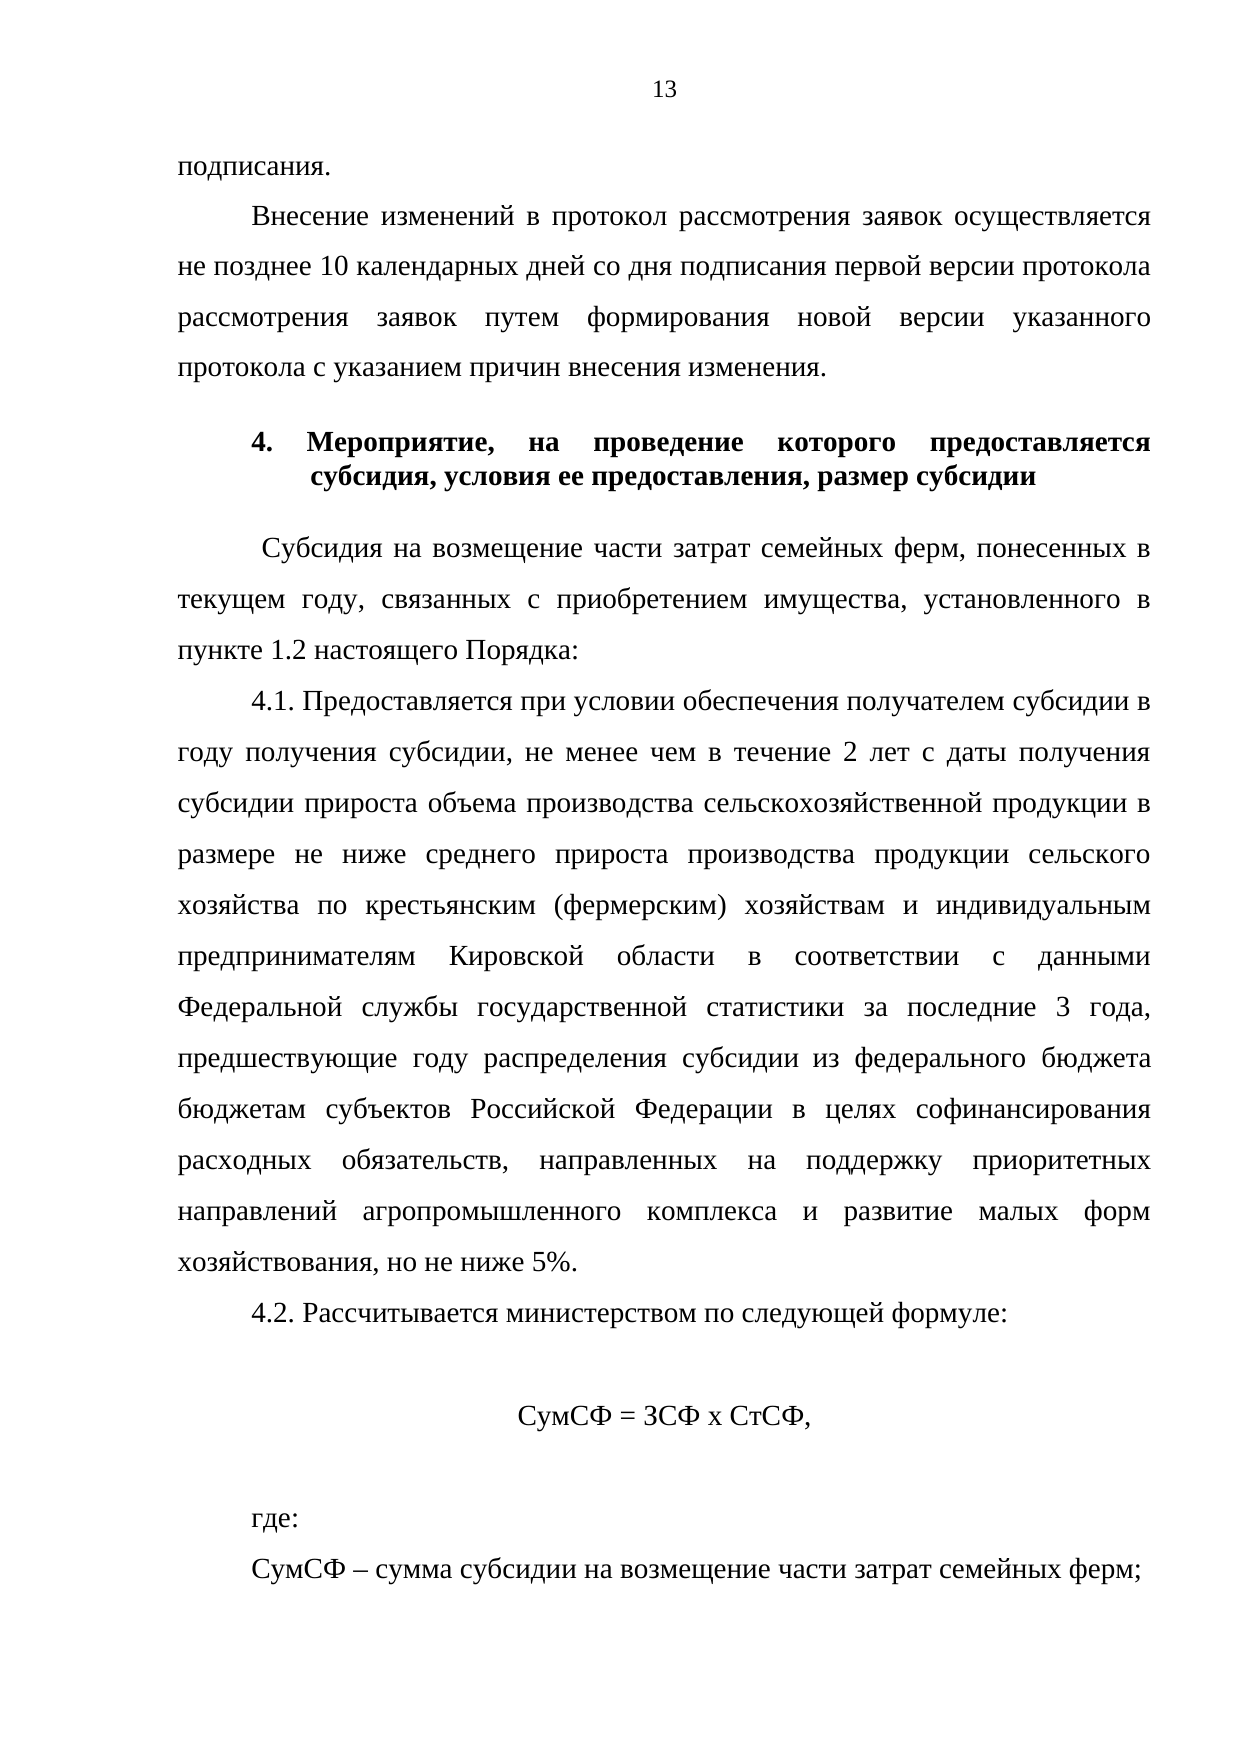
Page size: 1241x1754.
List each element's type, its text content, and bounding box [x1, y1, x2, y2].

text СумСФ = ЗСФ x СтСФ, [177, 1384, 1152, 1435]
title 4. Мероприятие, на проведение которого предоставляется субсидия, условия ее предоставления, размер субсидии [251, 424, 1152, 491]
text Внесение изменений в протокол рассмотрения заявок осуществляется не позднее 10 календарных дней со дня подписания первой версии протокола рассмотрения заявок путем формирования новой версии указанного протокола с указанием причин внесения изменения. [177, 198, 1152, 382]
text 4.2. Рассчитывается министерством по следующей формуле: [177, 1282, 1152, 1333]
text где: [177, 1486, 1152, 1537]
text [177, 148, 1152, 181]
text Субсидия на возмещение части затрат семейных ферм, понесенных в текущем году, связанных с приобретением имущества, установленного в пункте 1.2 настоящего Порядка: [177, 516, 1152, 669]
text СумСФ – сумма субсидии на возмещение части затрат семейных ферм; [177, 1537, 1152, 1588]
text 4.1. Предоставляется при условии обеспечения получателем субсидии в году получения субсидии, не менее чем в течение 2 лет с даты получения субсидии прироста объема производства сельскохозяйственной продукции в размере не ниже среднего прироста производства продукции сельского хозяйства по крестьянским (фермерским) хозяйствам и индивидуальным предпринимателям Кировской области в соответствии с данными Федеральной службы государственной статистики за последние 3 года, предшествующие году распределения субсидии из федерального бюджета бюджетам субъектов Российской Федерации в целях софинансирования расходных обязательств, направленных на поддержку приоритетных направлений агропромышленного комплекса и развитие малых форм хозяйствования, но не ниже 5%. [177, 669, 1152, 1282]
